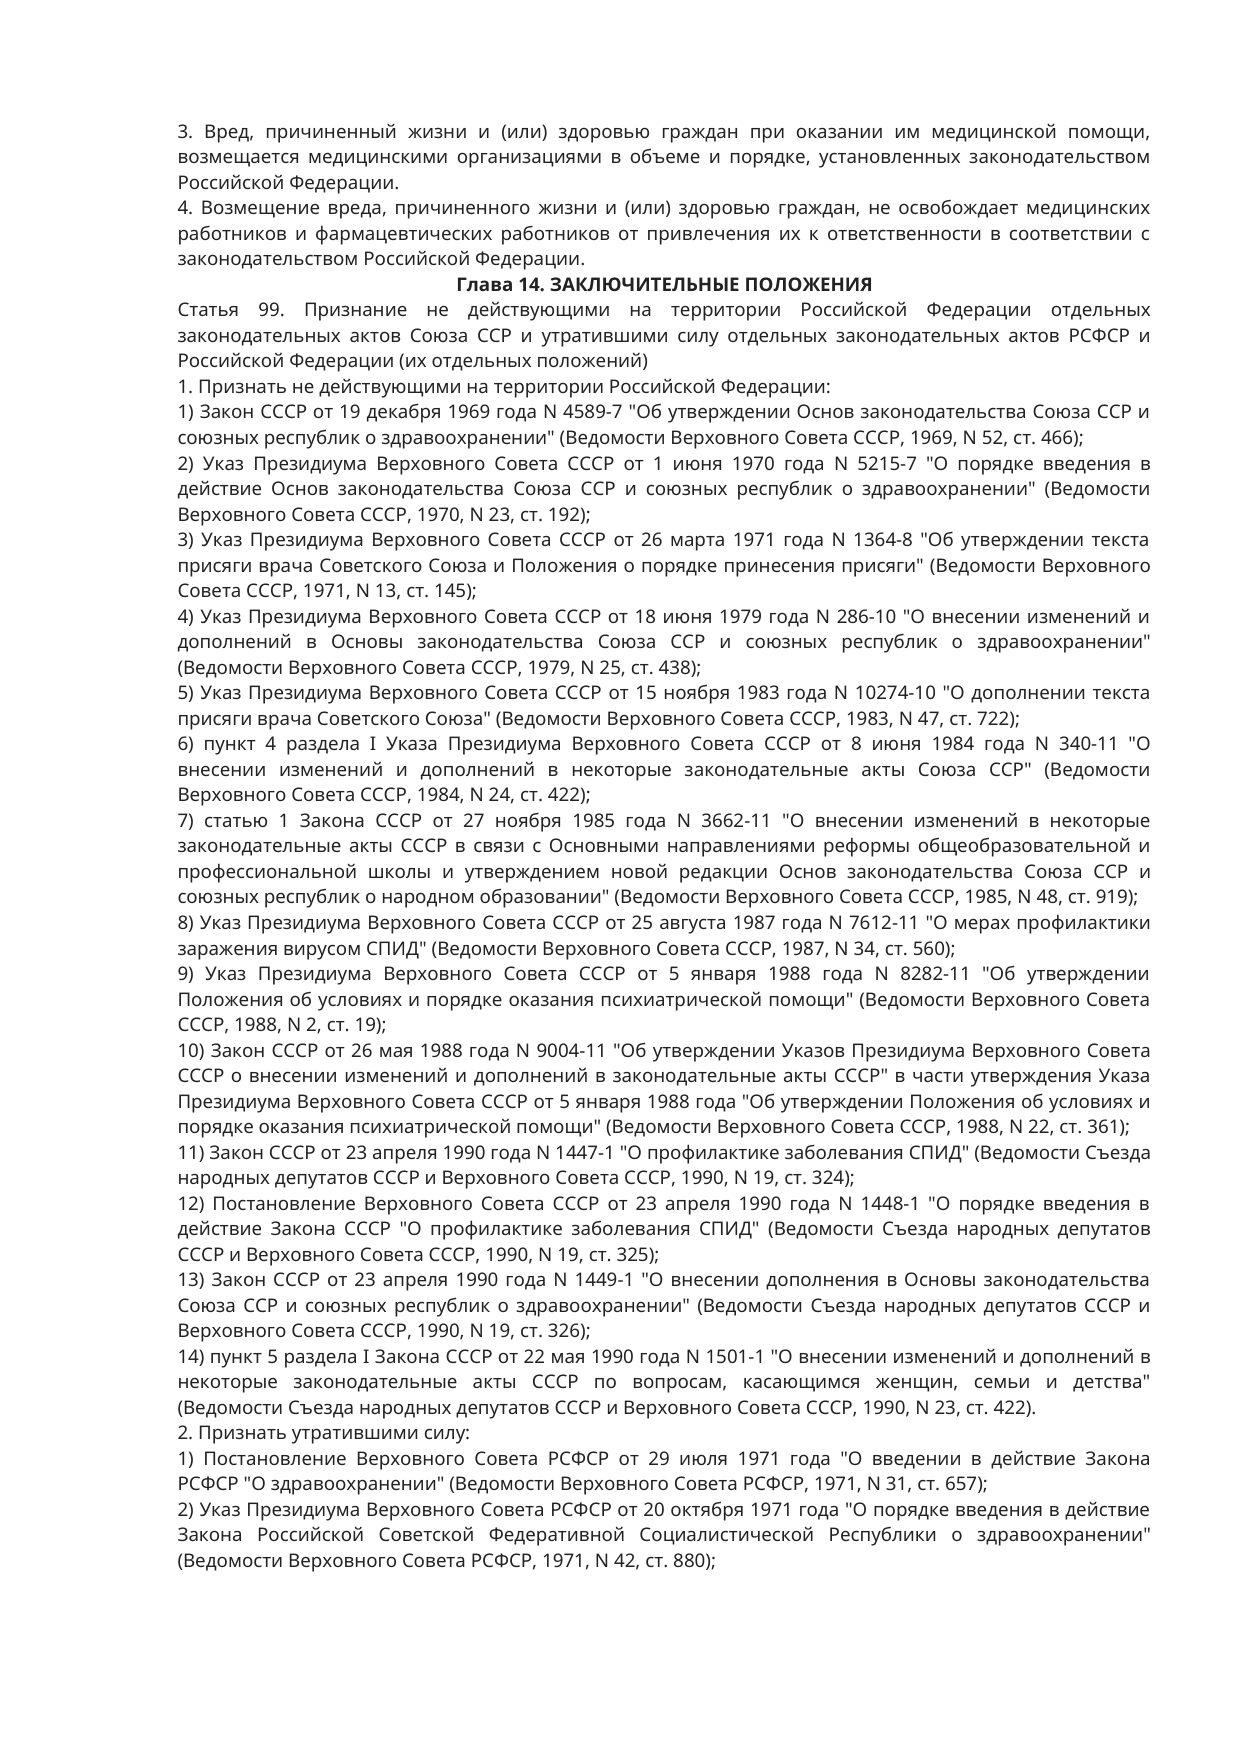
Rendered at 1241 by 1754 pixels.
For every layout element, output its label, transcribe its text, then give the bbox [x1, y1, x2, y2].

text 3. Вред, причиненный жизни и (или) здоровью граждан при оказании им медицинской помощи, возмещается медицинскими организациями в объеме и порядке, установленных законодательством Российской Федерации. [177, 118, 1152, 195]
text 13) Закон СССР от 23 апреля 1990 года N 1449-1 "О внесении дополнения в Основы законодательства Союза ССР и союзных республик о здравоохранении" (Ведомости Съезда народных депутатов СССР и Верховного Совета СССР, 1990, N 19, ст. 326); [177, 1267, 1152, 1343]
text 12) Постановление Верховного Совета СССР от 23 апреля 1990 года N 1448-1 "О порядке введения в действие Закона СССР "О профилактике заболевания СПИД" (Ведомости Съезда народных депутатов СССР и Верховного Совета СССР, 1990, N 19, ст. 325); [177, 1190, 1152, 1267]
text 5) Указ Президиума Верховного Совета СССР от 15 ноября 1983 года N 10274-10 "О дополнении текста присяги врача Советского Союза" (Ведомости Верховного Совета СССР, 1983, N 47, ст. 722); [177, 679, 1152, 731]
text 7) статью 1 Закона СССР от 27 ноября 1985 года N 3662-11 "О внесении изменений в некоторые законодательные акты СССР в связи с Основными направлениями реформы общеобразовательной и профессиональной школы и утверждением новой редакции Основ законодательства Союза ССР и союзных республик о народном образовании" (Ведомости Верховного Совета СССР, 1985, N 48, ст. 919); [177, 807, 1152, 909]
text Глава 14. ЗАКЛЮЧИТЕЛЬНЫЕ ПОЛОЖЕНИЯ [177, 271, 1152, 297]
text 2) Указ Президиума Верховного Совета РСФСР от 20 октября 1971 года "О порядке введения в действие Закона Российской Советской Федеративной Социалистической Республики о здравоохранении" (Ведомости Верховного Совета РСФСР, 1971, N 42, ст. 880); [177, 1496, 1152, 1573]
text 1. Признать не действующими на территории Российской Федерации: [177, 373, 1152, 399]
text 4) Указ Президиума Верховного Совета СССР от 18 июня 1979 года N 286-10 "О внесении изменений и дополнений в Основы законодательства Союза ССР и союзных республик о здравоохранении" (Ведомости Верховного Совета СССР, 1979, N 25, ст. 438); [177, 603, 1152, 679]
text 11) Закон СССР от 23 апреля 1990 года N 1447-1 "О профилактике заболевания СПИД" (Ведомости Съезда народных депутатов СССР и Верховного Совета СССР, 1990, N 19, ст. 324); [177, 1139, 1152, 1190]
text 6) пункт 4 раздела I Указа Президиума Верховного Совета СССР от 8 июня 1984 года N 340-11 "О внесении изменений и дополнений в некоторые законодательные акты Союза ССР" (Ведомости Верховного Совета СССР, 1984, N 24, ст. 422); [177, 731, 1152, 807]
text 1) Постановление Верховного Совета РСФСР от 29 июля 1971 года "О введении в действие Закона РСФСР "О здравоохранении" (Ведомости Верховного Совета РСФСР, 1971, N 31, ст. 657); [177, 1445, 1152, 1496]
text 8) Указ Президиума Верховного Совета СССР от 25 августа 1987 года N 7612-11 "О мерах профилактики заражения вирусом СПИД" (Ведомости Верховного Совета СССР, 1987, N 34, ст. 560); [177, 909, 1152, 960]
text Статья 99. Признание не действующими на территории Российской Федерации отдельных законодательных актов Союза ССР и утратившими силу отдельных законодательных актов РСФСР и Российской Федерации (их отдельных положений) [177, 297, 1152, 373]
text 9) Указ Президиума Верховного Совета СССР от 5 января 1988 года N 8282-11 "Об утверждении Положения об условиях и порядке оказания психиатрической помощи" (Ведомости Верховного Совета СССР, 1988, N 2, ст. 19); [177, 960, 1152, 1037]
text 4. Возмещение вреда, причиненного жизни и (или) здоровью граждан, не освобождает медицинских работников и фармацевтических работников от привлечения их к ответственности в соответствии с законодательством Российской Федерации. [177, 195, 1152, 271]
text 2) Указ Президиума Верховного Совета СССР от 1 июня 1970 года N 5215-7 "О порядке введения в действие Основ законодательства Союза ССР и союзных республик о здравоохранении" (Ведомости Верховного Совета СССР, 1970, N 23, ст. 192); [177, 450, 1152, 526]
text 3) Указ Президиума Верховного Совета СССР от 26 марта 1971 года N 1364-8 "Об утверждении текста присяги врача Советского Союза и Положения о порядке принесения присяги" (Ведомости Верховного Совета СССР, 1971, N 13, ст. 145); [177, 526, 1152, 603]
text 14) пункт 5 раздела I Закона СССР от 22 мая 1990 года N 1501-1 "О внесении изменений и дополнений в некоторые законодательные акты СССР по вопросам, касающимся женщин, семьи и детства" (Ведомости Съезда народных депутатов СССР и Верховного Совета СССР, 1990, N 23, ст. 422). [177, 1343, 1152, 1420]
text 2. Признать утратившими силу: [177, 1420, 1152, 1445]
text 1) Закон СССР от 19 декабря 1969 года N 4589-7 "Об утверждении Основ законодательства Союза ССР и союзных республик о здравоохранении" (Ведомости Верховного Совета СССР, 1969, N 52, ст. 466); [177, 399, 1152, 450]
text 10) Закон СССР от 26 мая 1988 года N 9004-11 "Об утверждении Указов Президиума Верховного Совета СССР о внесении изменений и дополнений в законодательные акты СССР" в части утверждения Указа Президиума Верховного Совета СССР от 5 января 1988 года "Об утверждении Положения об условиях и порядке оказания психиатрической помощи" (Ведомости Верховного Совета СССР, 1988, N 22, ст. 361); [177, 1037, 1152, 1139]
